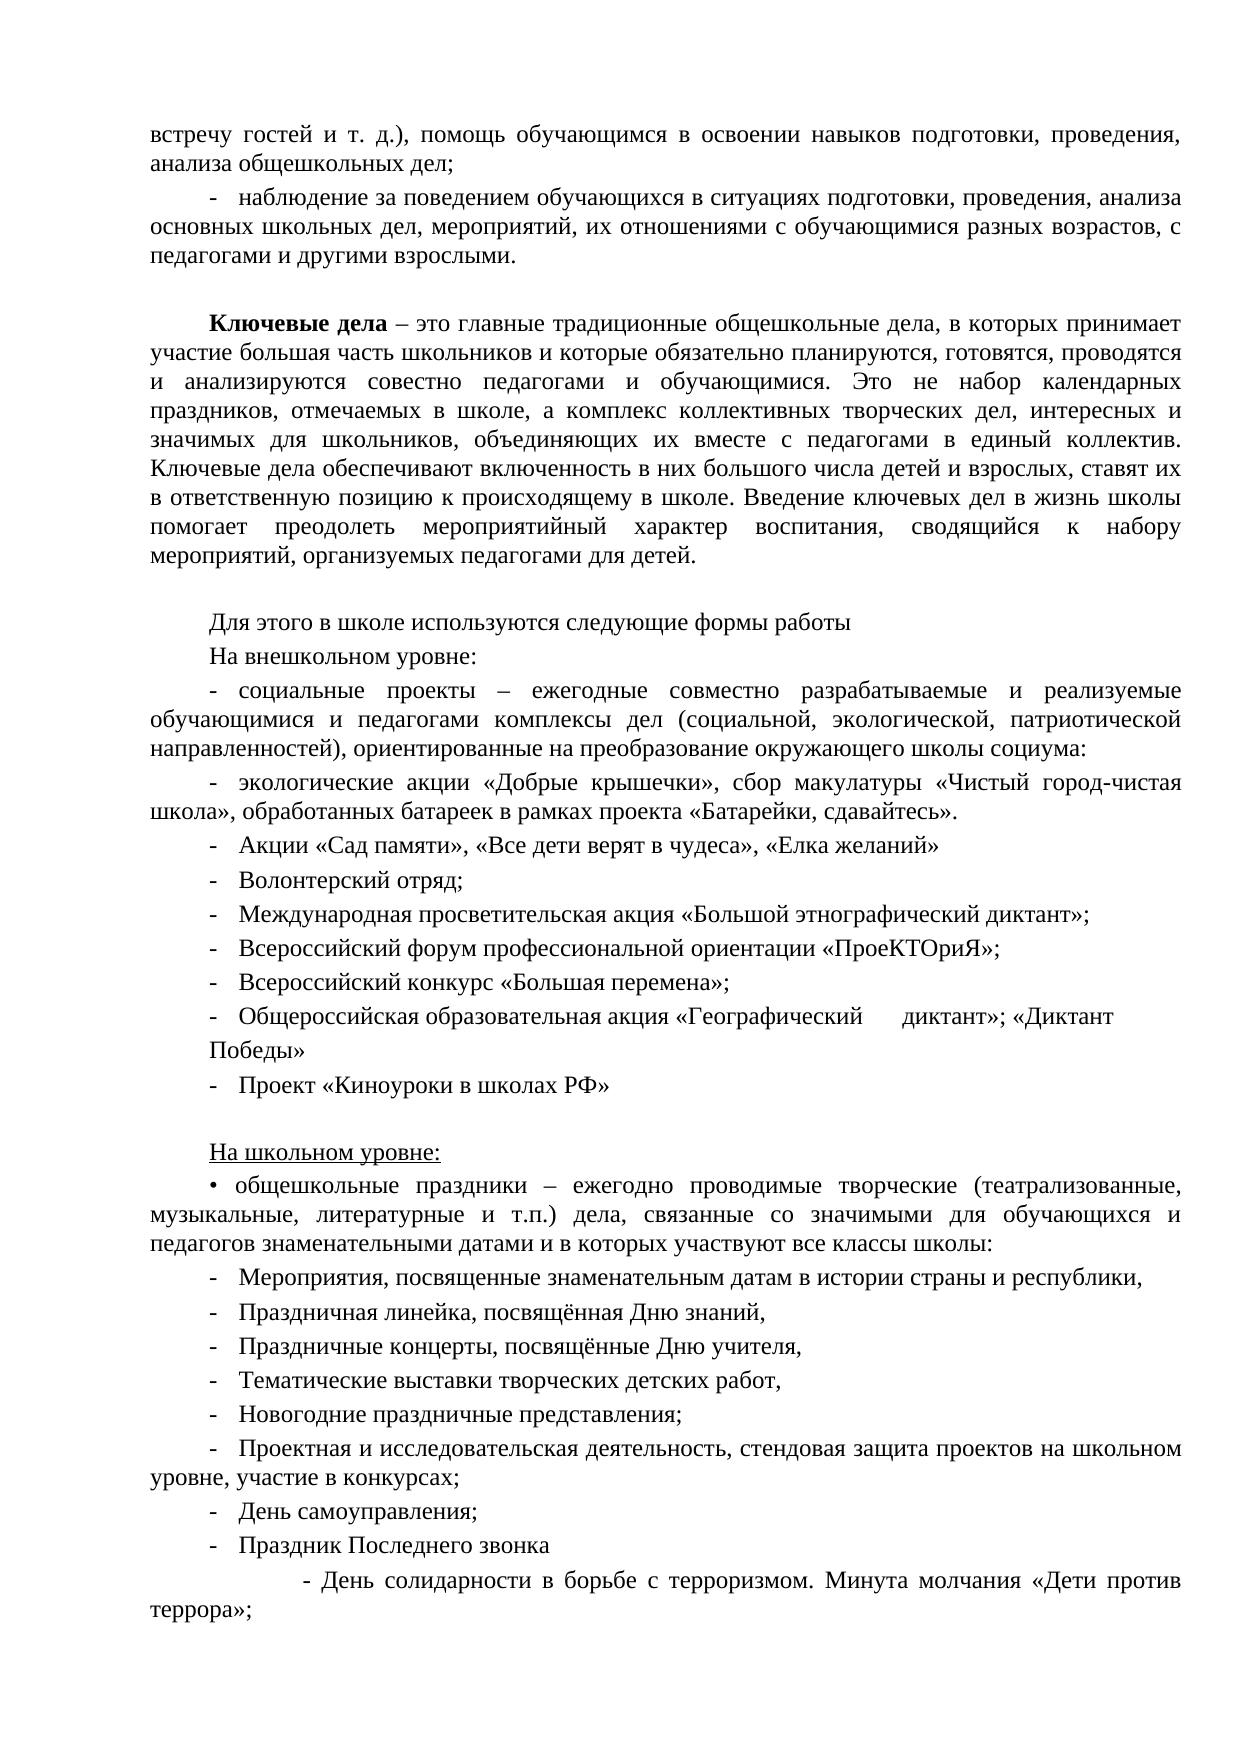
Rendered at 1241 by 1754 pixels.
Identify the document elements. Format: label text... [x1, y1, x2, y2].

list День самоуправления; [150, 1496, 1182, 1525]
list Международная просветительская акция «Большой этнографический диктант»; [150, 899, 1182, 928]
list Всероссийский форум профессиональной ориентации «ПроеКТОриЯ»; [150, 933, 1182, 962]
text • общешкольные праздники – ежегодно проводимые творческие (театрализованные, музыкальные, литературные и т.п.) дела, связанные со значимыми для обучающихся и педагогов знаменательными датами и в которых участвуют все классы школы: [150, 1170, 1182, 1257]
text На внешкольном уровне: [150, 641, 1182, 670]
list Мероприятия, посвященные знаменательным датам в истории страны и республики, [150, 1262, 1182, 1291]
list Новогодние праздничные представления; [150, 1399, 1182, 1428]
list экологические акции «Добрые крышечки», сбор макулатуры «Чистый город-чистая школа», обработанных батареек в рамках проекта «Батарейки, сдавайтесь». [150, 767, 1182, 825]
list Проект «Киноуроки в школах РФ» [150, 1070, 1182, 1098]
list Акции «Сад памяти», «Все дети верят в чудеса», «Елка желаний» [150, 831, 1182, 859]
list социальные проекты – ежегодные совместно разрабатываемые и реализуемые обучающимися и педагогами комплексы дел (социальной, экологической, патриотической направленностей), ориентированные на преобразование окружающего школы социума: [150, 675, 1182, 762]
list Всероссийский конкурс «Большая перемена»; [150, 967, 1182, 996]
text Ключевые дела – это главные традиционные общешкольные дела, в которых принимает участие большая часть школьников и которые обязательно планируются, готовятся, проводятся и анализируются совестно педагогами и обучающимися. Это не набор календарных праздников, отмечаемых в школе, а комплекс коллективных творческих дел, интересных и значимых для школьников, объединяющих их вместе с педагогами в единый коллектив. Ключевые дела обеспечивают включенность в них большого числа детей и взрослых, ставят их в ответственную позицию к происходящему в школе. Введение ключевых дел в жизнь школы помогает преодолеть мероприятийный характер воспитания, сводящийся к набору мероприятий, организуемых педагогами для детей. [150, 308, 1182, 568]
list Праздник Последнего звонка [150, 1531, 1182, 1559]
text Для этого в школе используются следующие формы работы [150, 607, 1182, 636]
list наблюдение за поведением обучающихся в ситуациях подготовки, проведения, анализа основных школьных дел, мероприятий, их отношениями с обучающимися разных возрастов, с педагогами и другими взрослыми. [150, 182, 1182, 268]
text На школьном уровне: [150, 1137, 1182, 1166]
list Праздничная линейка, посвящённая Дню знаний, [150, 1297, 1182, 1325]
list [150, 119, 1182, 176]
text - День солидарности в борьбе с терроризмом. Минута молчания «Дети против террора»; [150, 1565, 1182, 1622]
list Праздничные концерты, посвящённые Дню учителя, [150, 1331, 1182, 1359]
list Волонтерский отряд; [150, 865, 1182, 893]
text Победы» [150, 1036, 1182, 1064]
list Общероссийская образовательная акция «Географический диктант»; «Диктант [150, 1001, 1182, 1030]
list Тематические выставки творческих детских работ, [150, 1365, 1182, 1394]
list Проектная и исследовательская деятельность, стендовая защита проектов на школьном уровне, участие в конкурсах; [150, 1433, 1182, 1491]
